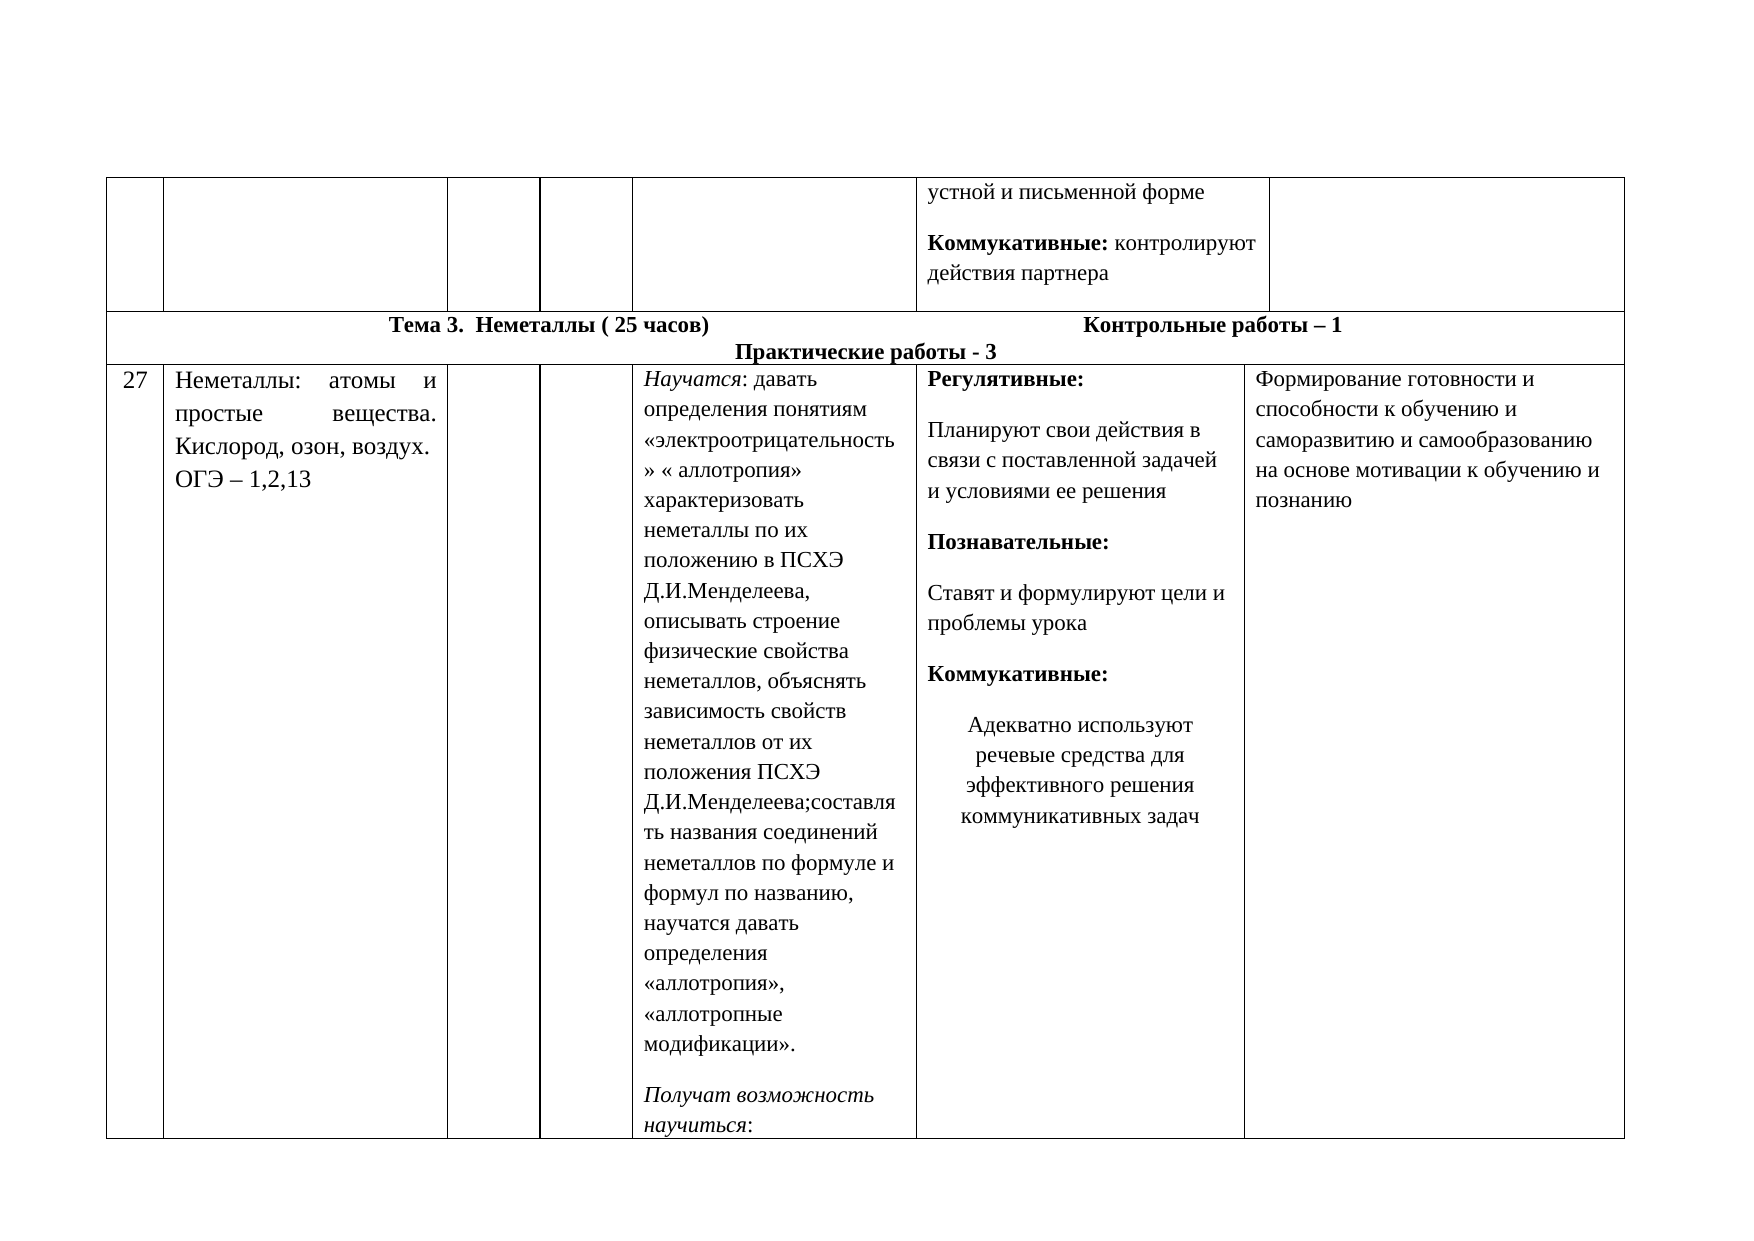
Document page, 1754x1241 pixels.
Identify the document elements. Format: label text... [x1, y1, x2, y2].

table_cell [541, 365, 632, 1137]
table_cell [917, 178, 1269, 311]
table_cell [1245, 365, 1624, 1137]
table_cell [541, 178, 632, 311]
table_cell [917, 365, 1244, 1137]
table_cell Тема 3. Неметаллы ( 25 часов) Контрольные работы – 1 Практические работы - 3 [107, 312, 1624, 364]
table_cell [1270, 178, 1624, 311]
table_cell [164, 365, 447, 1137]
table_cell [633, 178, 916, 311]
table_cell [448, 178, 539, 311]
table_cell 27 [107, 365, 163, 1137]
table_cell 26 [107, 178, 163, 311]
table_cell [164, 178, 447, 311]
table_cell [633, 365, 916, 1137]
table_cell [448, 365, 539, 1137]
